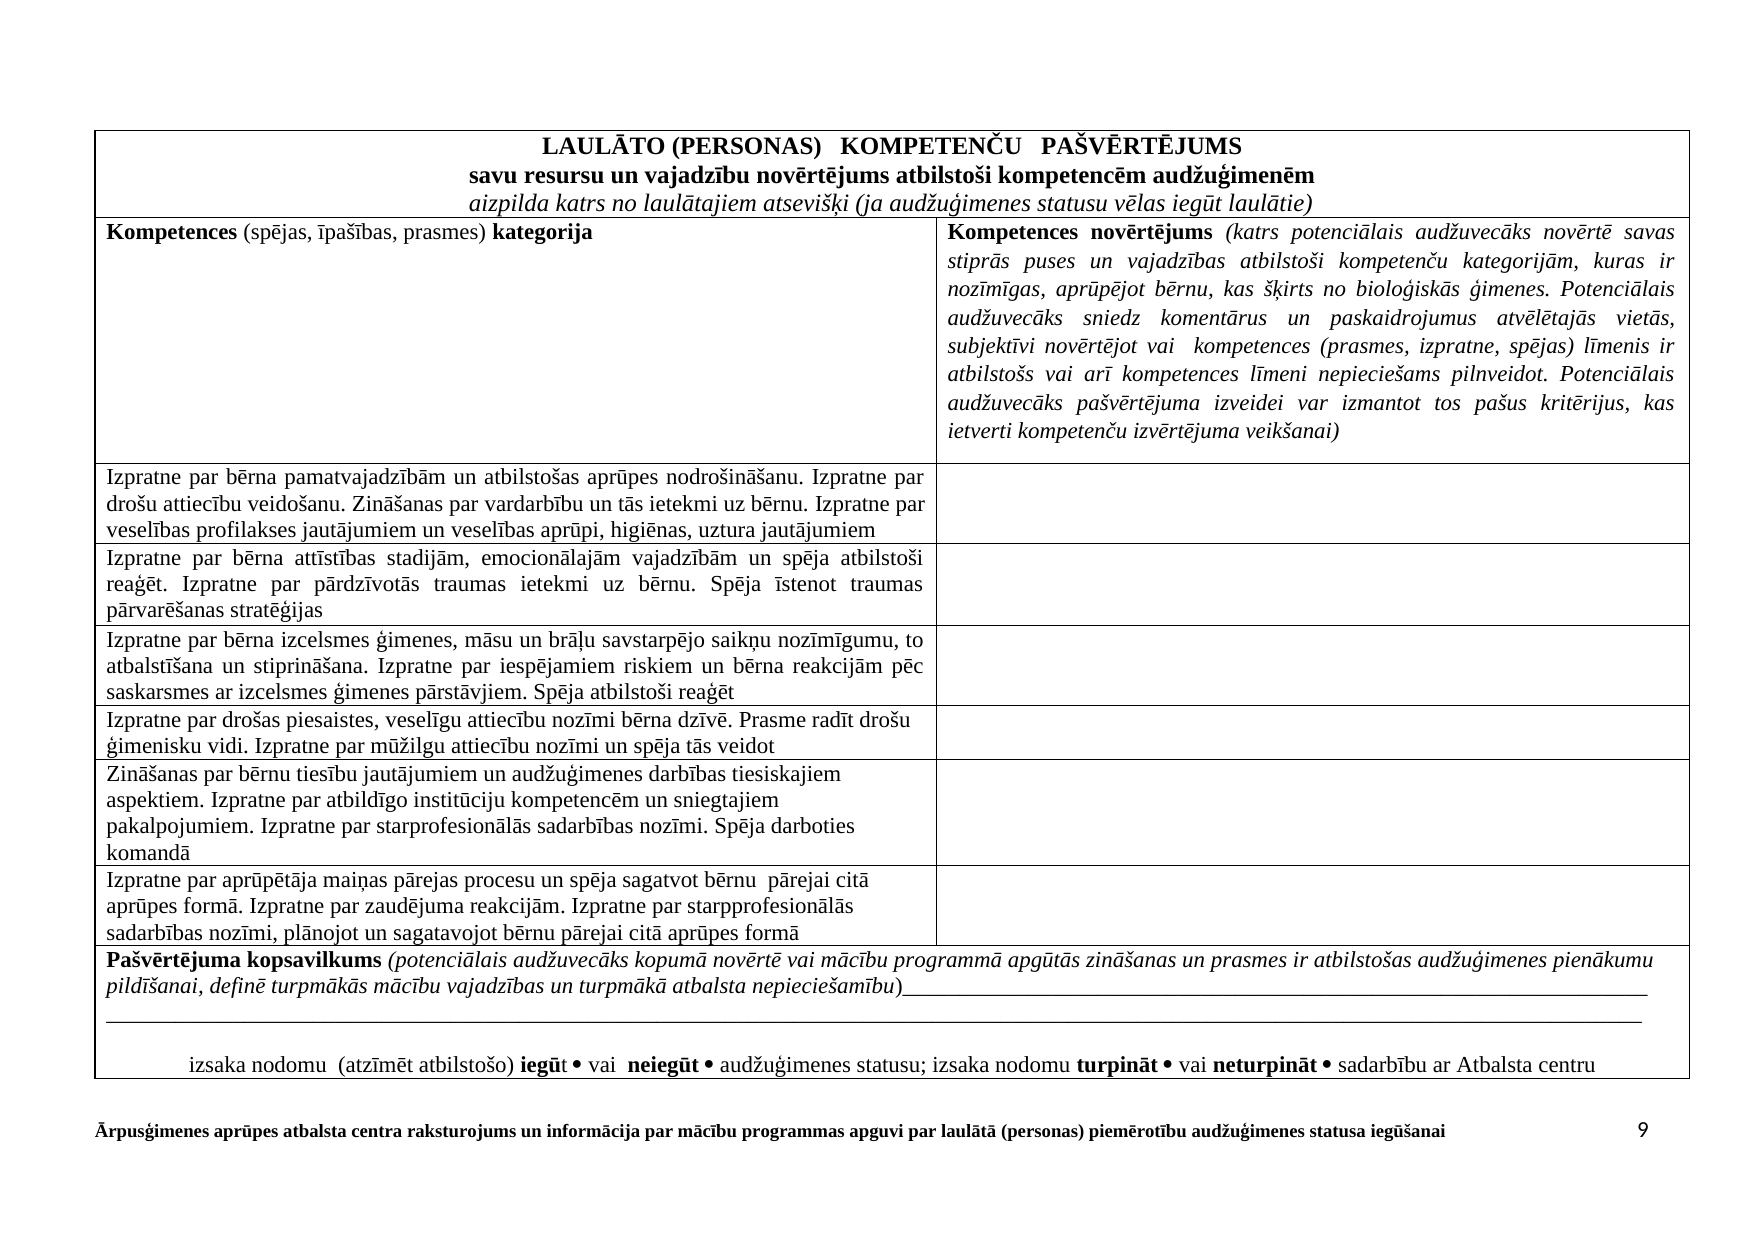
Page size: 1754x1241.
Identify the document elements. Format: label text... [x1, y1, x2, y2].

table_cell [937, 760, 1689, 865]
table_cell Izpratne par bērna pamatvajadzībām un atbilstošas aprūpes nodrošināšanu. Izpratne par drošu attiecību veidošanu. Zināšanas par vardarbību un tās ietekmi uz bērnu. Izpratne par veselības profilakses jautājumiem un veselības aprūpi, higiēnas, uztura jautājumiem [96, 464, 936, 542]
table_cell [937, 544, 1689, 625]
table_header LAULĀTO (PERSONAS) KOMPETENČU PAŠVĒRTĒJUMS savu resursu un vajadzību novērtējums atbilstoši kompetencēm audžuģimenēm aizpilda katrs no laulātajiem atsevišķi (ja audžuģimenes statusu vēlas iegūt laulātie) [96, 131, 1689, 217]
table_cell Izpratne par bērna izcelsmes ģimenes, māsu un brāļu savstarpējo saikņu nozīmīgumu, to atbalstīšana un stiprināšana. Izpratne par iespējamiem riskiem un bērna reakcijām pēc saskarsmes ar izcelsmes ģimenes pārstāvjiem. Spēja atbilstoši reaģēt [96, 626, 936, 705]
table_cell Pašvērtējuma kopsavilkums (potenciālais audžuvecāks kopumā novērtē vai mācību programmā apgūtās zināšanas un prasmes ir atbilstošas audžuģimenes pienākumu pildīšanai, definē turpmākās mācību vajadzības un turpmākā atbalsta nepieciešamību)_________________________________________________________________ ______________________________________________________________________________________________________________________________________ izsaka nodomu (atzīmēt atbilstošo) iegūt vai neiegūt audžuģimenes statusu; izsaka nodomu turpināt vai neturpināt sadarbību ar Atbalsta centru [96, 946, 1689, 1078]
table_cell Zināšanas par bērnu tiesību jautājumiem un audžuģimenes darbības tiesiskajiem aspektiem. Izpratne par atbildīgo institūciju kompetencēm un sniegtajiem pakalpojumiem. Izpratne par starprofesionālās sadarbības nozīmi. Spēja darboties komandā [96, 760, 936, 865]
table_cell Izpratne par drošas piesaistes, veselīgu attiecību nozīmi bērna dzīvē. Prasme radīt drošu ģimenisku vidi. Izpratne par mūžilgu attiecību nozīmi un spēja tās veidot [96, 706, 936, 758]
table_cell [937, 626, 1689, 705]
table_cell Kompetences novērtējums (katrs potenciālais audžuvecāks novērtē savas stiprās puses un vajadzības atbilstoši kompetenču kategorijām, kuras ir nozīmīgas, aprūpējot bērnu, kas šķirts no bioloģiskās ģimenes. Potenciālais audžuvecāks sniedz komentārus un paskaidrojumus atvēlētajās vietās, subjektīvi novērtējot vai kompetences (prasmes, izpratne, spējas) līmenis ir atbilstošs vai arī kompetences līmeni nepieciešams pilnveidot. Potenciālais audžuvecāks pašvērtējuma izveidei var izmantot tos pašus kritērijus, kas ietverti kompetenču izvērtējuma veikšanai) [937, 218, 1689, 462]
table_cell [937, 464, 1689, 542]
table_cell Kompetences (spējas, īpašības, prasmes) kategorija [96, 218, 936, 462]
table_cell Izpratne par aprūpētāja maiņas pārejas procesu un spēja sagatvot bērnu pārejai citā aprūpes formā. Izpratne par zaudējuma reakcijām. Izpratne par starpprofesionālās sadarbības nozīmi, plānojot un sagatavojot bērnu pārejai citā aprūpes formā [96, 866, 936, 945]
table_cell Izpratne par bērna attīstības stadijām, emocionālajām vajadzībām un spēja atbilstoši reaģēt. Izpratne par pārdzīvotās traumas ietekmi uz bērnu. Spēja īstenot traumas pārvarēšanas stratēģijas [96, 544, 936, 625]
table_cell [937, 706, 1689, 758]
table_cell [937, 866, 1689, 945]
